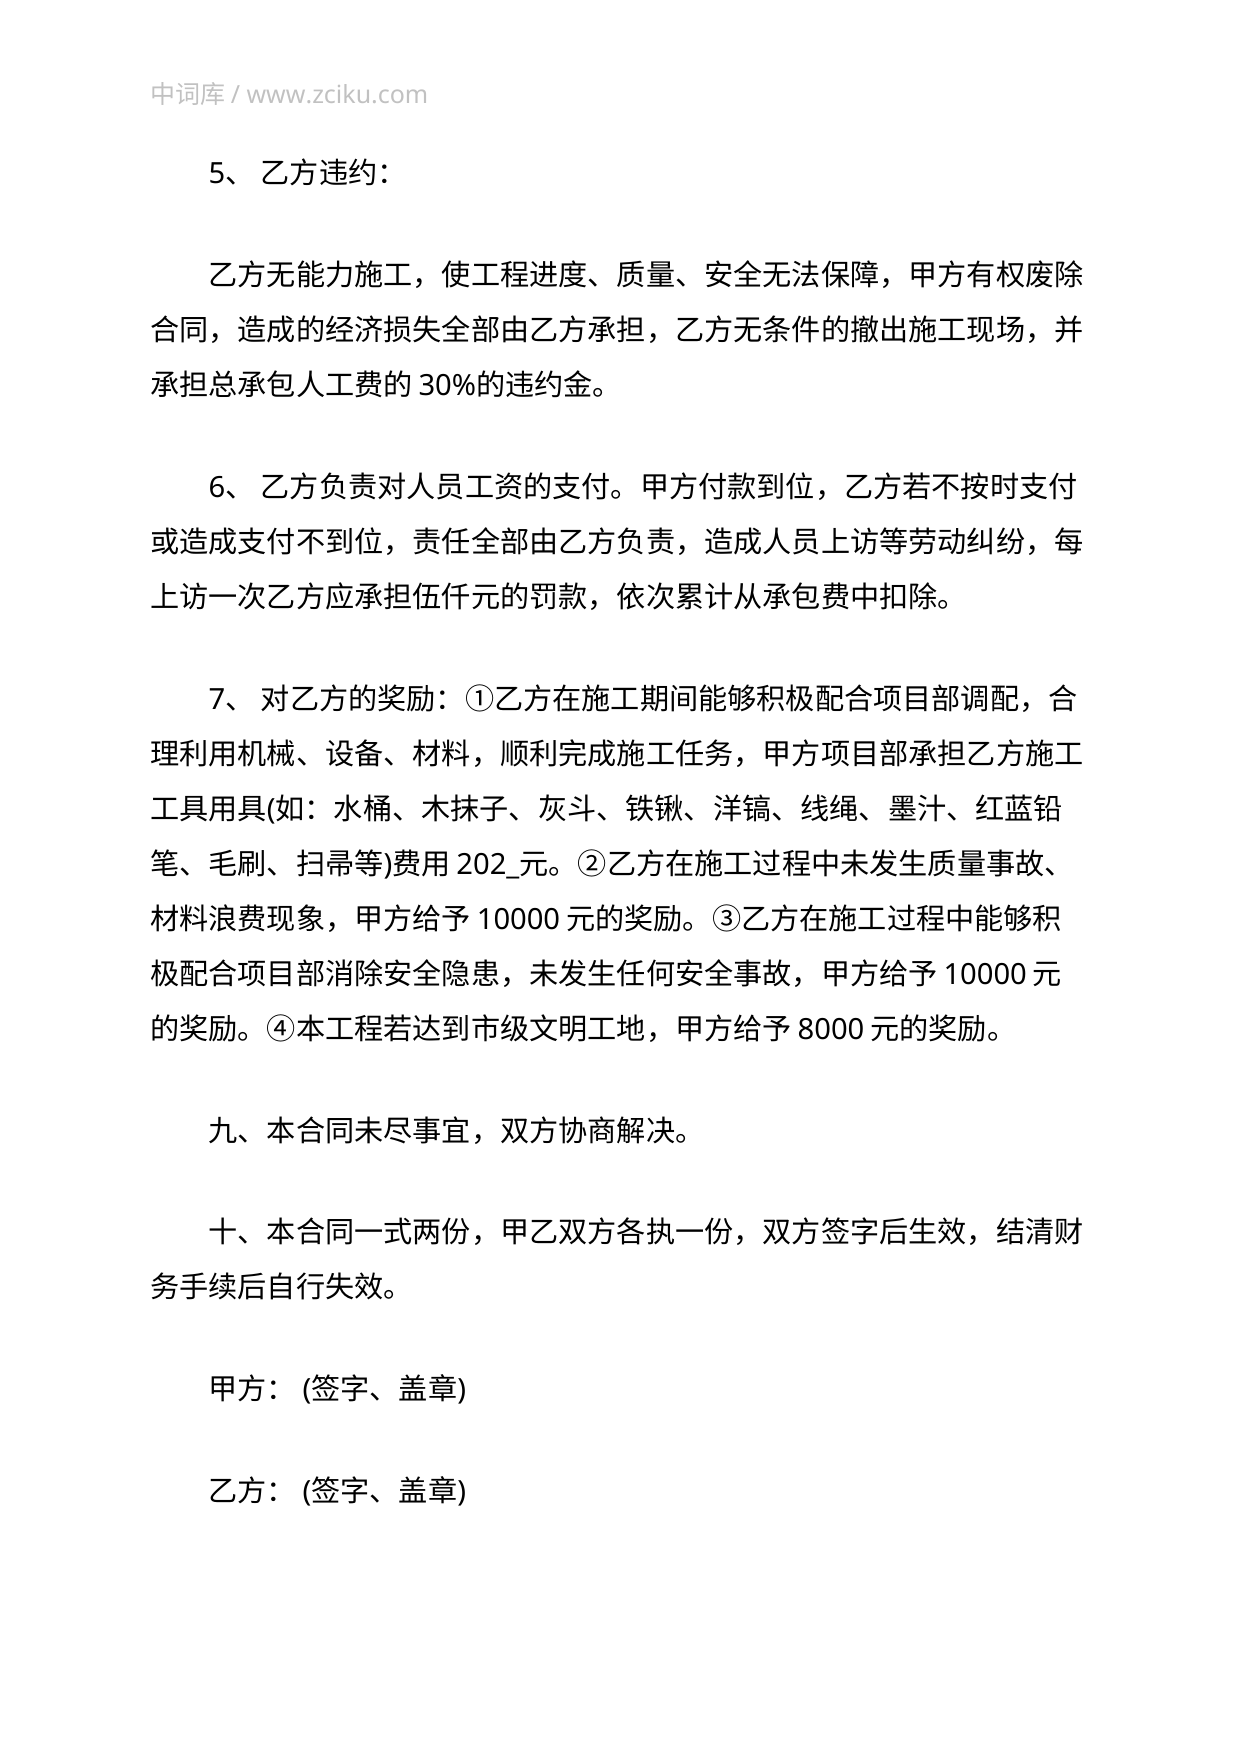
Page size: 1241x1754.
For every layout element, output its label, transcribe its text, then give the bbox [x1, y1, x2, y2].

text 7、 对乙方的奖励：①乙方在施工期间能够积极配合项目部调配，合理利用机械、设备、材料，顺利完成施工任务，甲方项目部承担乙方施工工具用具(如：水桶、木抹子、灰斗、铁锹、洋镐、线绳、墨汁、红蓝铅笔、毛刷、扫帚等)费用202_元。②乙方在施工过程中未发生质量事故、材料浪费现象，甲方给予10000元的奖励。③乙方在施工过程中能够积极配合项目部消除安全隐患，未发生任何安全事故，甲方给予10000元的奖励。④本工程若达到市级文明工地，甲方给予8000元的奖励。 [150, 675, 1090, 1048]
text 十、本合同一式两份，甲乙双方各执一份，双方签字后生效，结清财务手续后自行失效。 [150, 1209, 1090, 1306]
text 甲方： (签字、盖章) [150, 1366, 1090, 1408]
text 5、 乙方违约： [150, 150, 1090, 192]
text 九、本合同未尽事宜，双方协商解决。 [150, 1107, 1090, 1149]
text 6、 乙方负责对人员工资的支付。甲方付款到位，乙方若不按时支付或造成支付不到位，责任全部由乙方负责，造成人员上访等劳动纠纷，每上访一次乙方应承担伍仟元的罚款，依次累计从承包费中扣除。 [150, 464, 1090, 616]
text 乙方无能力施工，使工程进度、质量、安全无法保障，甲方有权废除合同，造成的经济损失全部由乙方承担，乙方无条件的撤出施工现场，并承担总承包人工费的30%的违约金。 [150, 252, 1090, 404]
text 乙方： (签字、盖章) [150, 1468, 1090, 1510]
